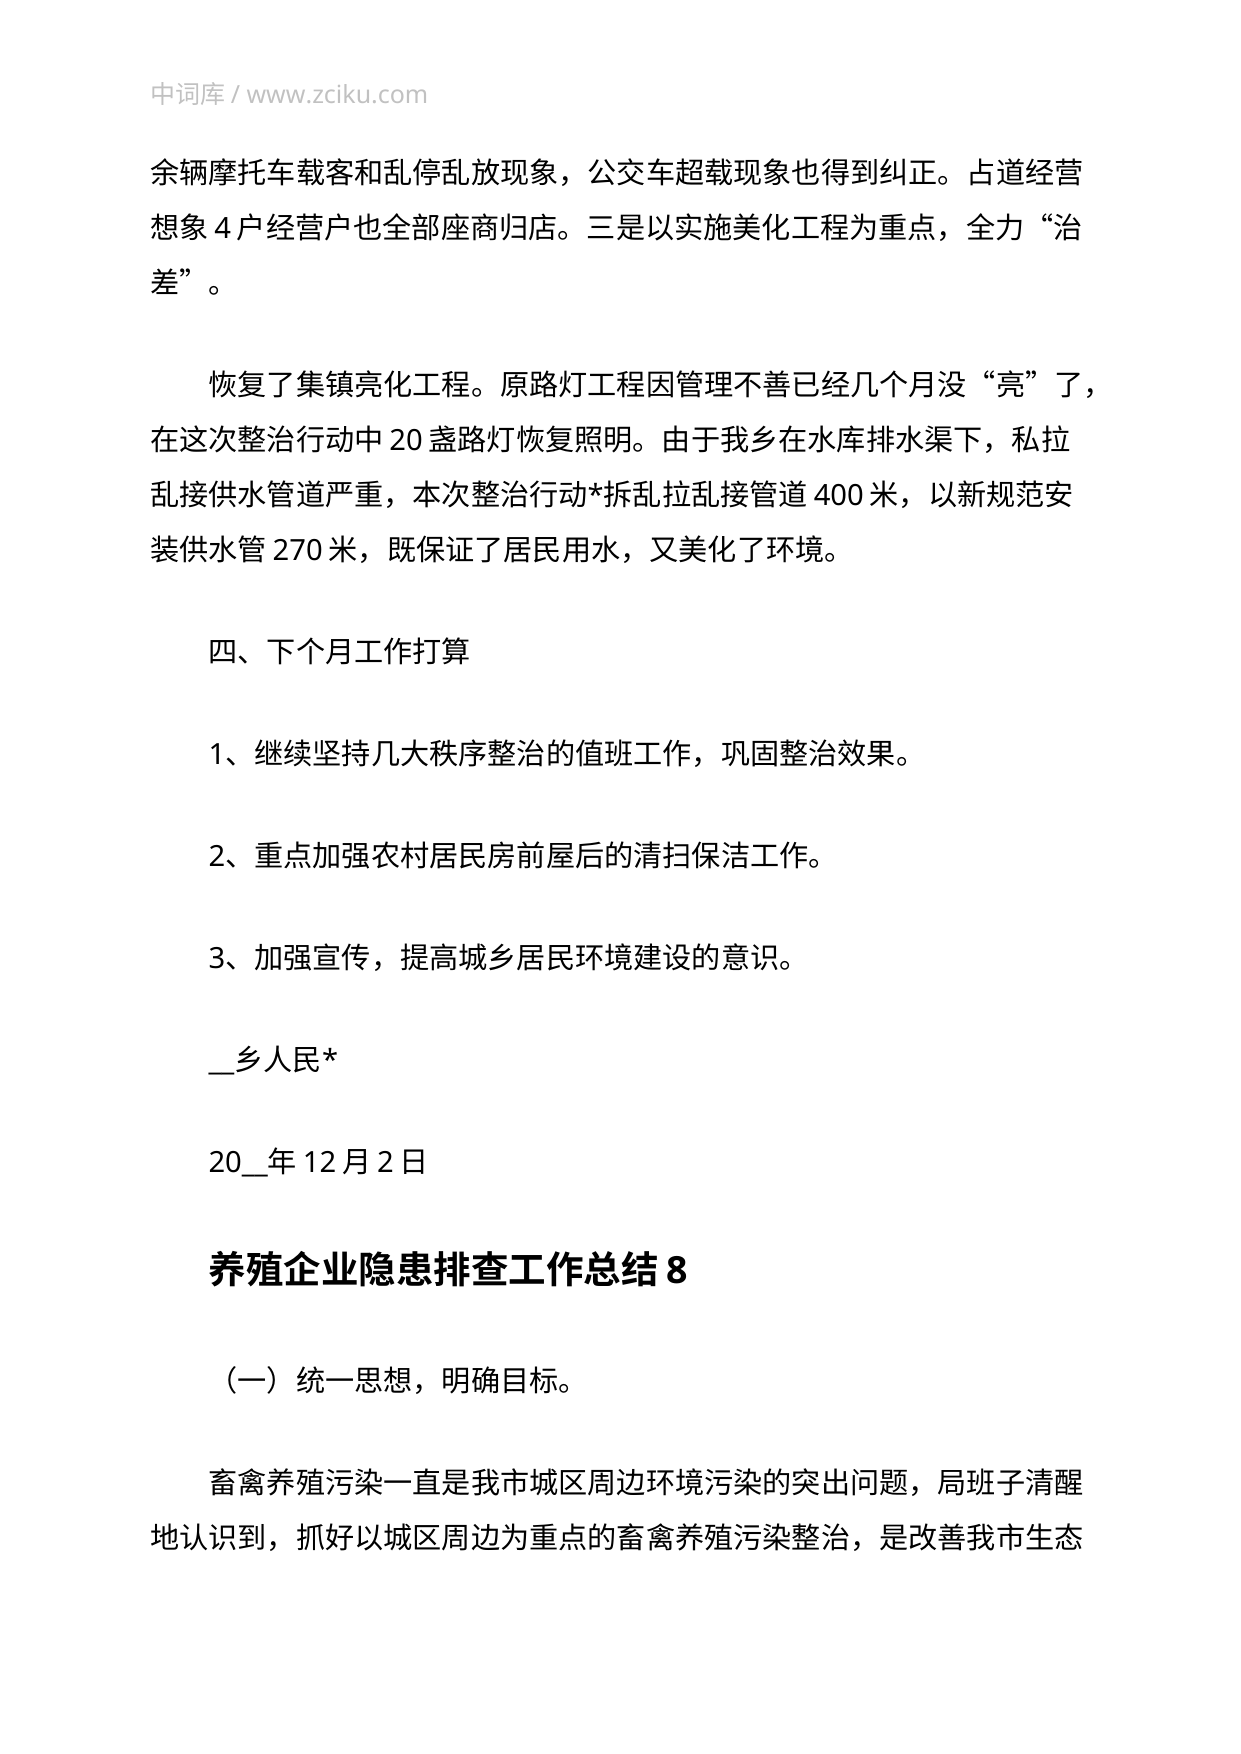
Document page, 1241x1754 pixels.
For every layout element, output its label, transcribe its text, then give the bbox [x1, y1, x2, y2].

text 3、加强宣传，提高城乡居民环境建设的意识。 [150, 934, 1090, 977]
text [150, 150, 1090, 302]
text 1、继续坚持几大秩序整治的值班工作，巩固整治效果。 [150, 730, 1090, 773]
text __乡人民* [150, 1036, 1090, 1079]
text 20__年12月2日 [150, 1138, 1090, 1181]
text 养殖企业隐患排查工作总结8 [150, 1240, 1090, 1295]
text 恢复了集镇亮化工程。原路灯工程因管理不善已经几个月没“亮”了，在这次整治行动中20盏路灯恢复照明。由于我乡在水库排水渠下，私拉乱接供水管道严重，本次整治行动*拆乱拉乱接管道400米，以新规范安装供水管270米，既保证了居民用水，又美化了环境。 [150, 362, 1090, 569]
text （一）统一思想，明确目标。 [150, 1358, 1090, 1400]
text 2、重点加强农村居民房前屋后的清扫保洁工作。 [150, 832, 1090, 875]
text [150, 1459, 1090, 1557]
text 四、下个月工作打算 [150, 628, 1090, 671]
